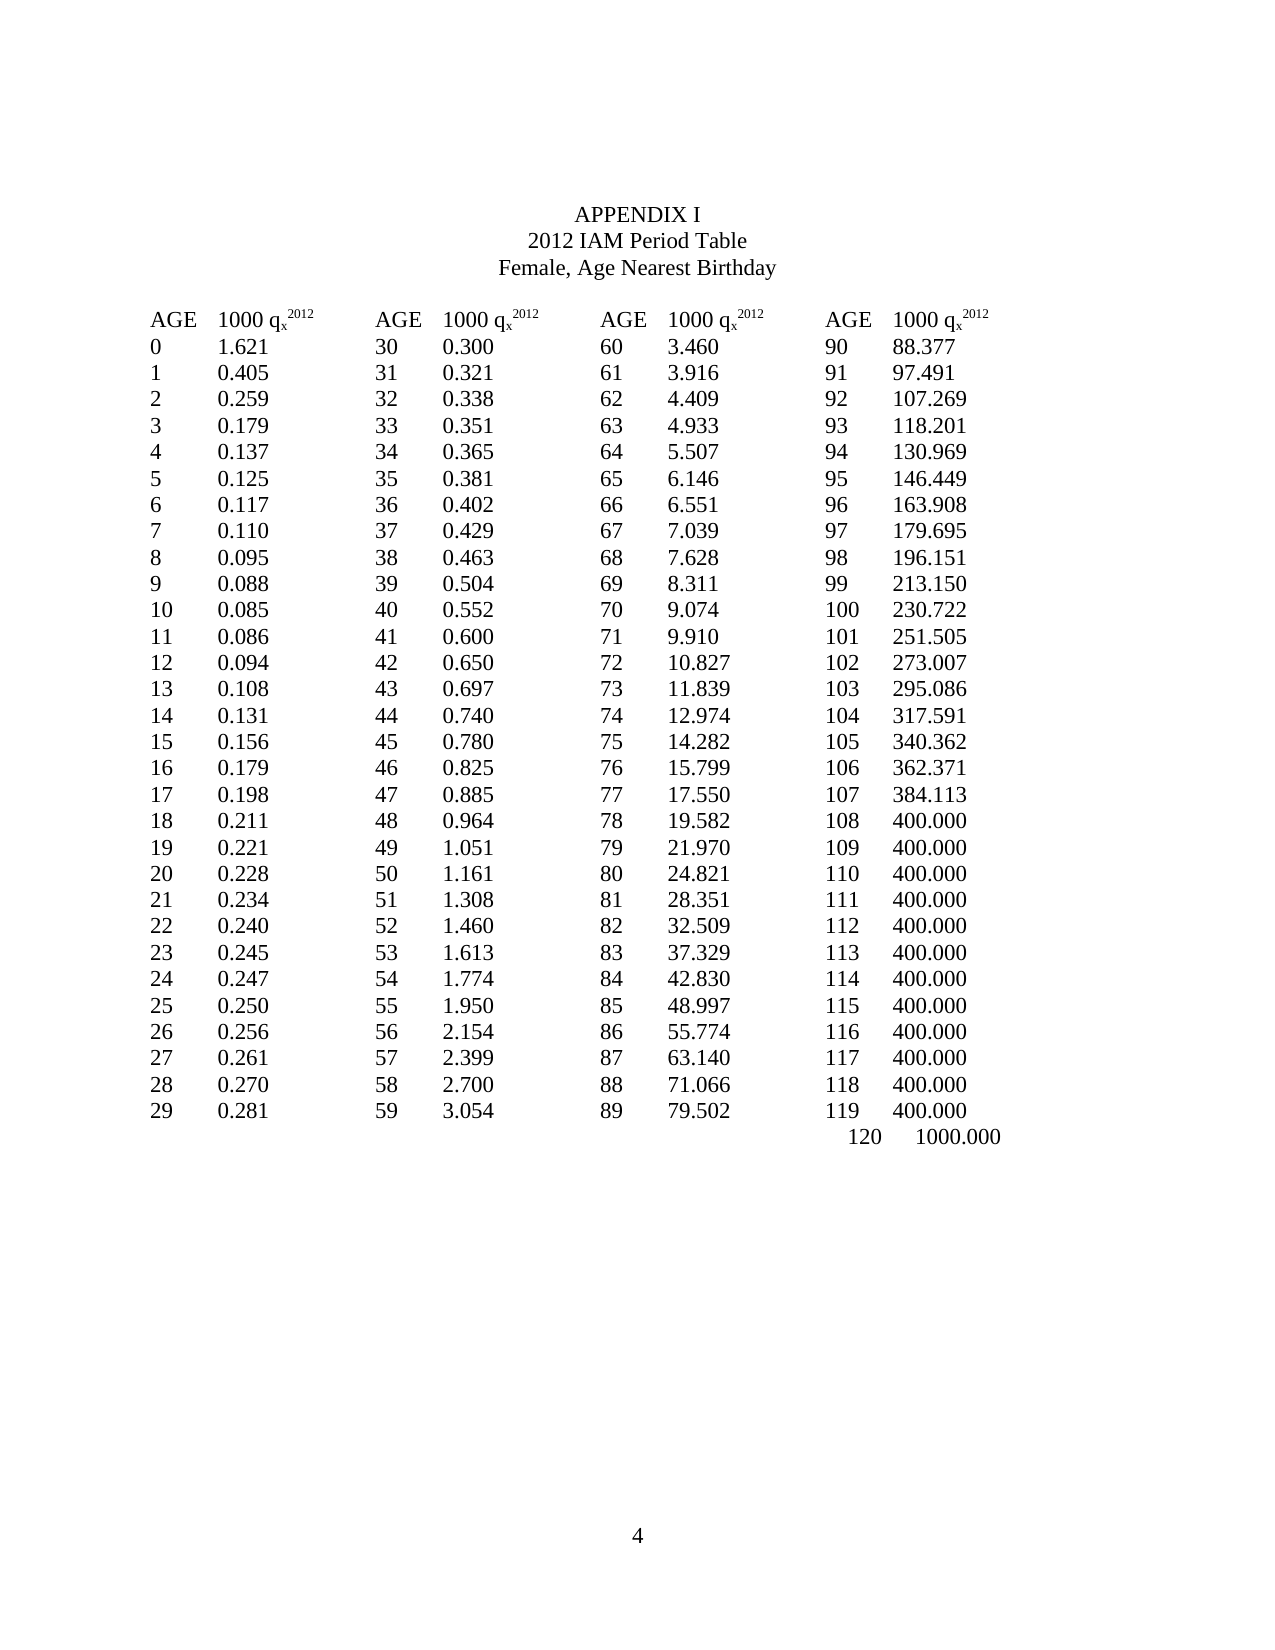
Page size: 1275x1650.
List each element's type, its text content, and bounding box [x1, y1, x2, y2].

text 6 0.117 36 0.402 66 6.551 96 163.908 [150, 491, 1125, 517]
text 14 0.131 44 0.740 74 12.974 104 317.591 [150, 702, 1125, 728]
text 2 0.259 32 0.338 62 4.409 92 107.269 [150, 386, 1125, 412]
text 22 0.240 52 1.460 82 32.509 112 400.000 [150, 913, 1125, 939]
text 26 0.256 56 2.154 86 55.774 116 400.000 [150, 1018, 1125, 1044]
text 2012 IAM Period Table [150, 227, 1125, 254]
text 4 0.137 34 0.365 64 5.507 94 130.969 [150, 438, 1125, 464]
text 8 0.095 38 0.463 68 7.628 98 196.151 [150, 544, 1125, 570]
text 13 0.108 43 0.697 73 11.839 103 295.086 [150, 675, 1125, 702]
text 28 0.270 58 2.700 88 71.066 118 400.000 [150, 1071, 1125, 1097]
text 17 0.198 47 0.885 77 17.550 107 384.113 [150, 781, 1125, 807]
text 19 0.221 49 1.051 79 21.970 109 400.000 [150, 833, 1125, 860]
text 15 0.156 45 0.780 75 14.282 105 340.362 [150, 728, 1125, 754]
text 21 0.234 51 1.308 81 28.351 111 400.000 [150, 886, 1125, 913]
text 0 1.621 30 0.300 60 3.460 90 88.377 [150, 333, 1125, 359]
text 9 0.088 39 0.504 69 8.311 99 213.150 [150, 570, 1125, 596]
text 3 0.179 33 0.351 63 4.933 93 118.201 [150, 412, 1125, 438]
text 1 0.405 31 0.321 61 3.916 91 97.491 [150, 359, 1125, 386]
text 7 0.110 37 0.429 67 7.039 97 179.695 [150, 517, 1125, 544]
text 5 0.125 35 0.381 65 6.146 95 146.449 [150, 464, 1125, 491]
text APPENDIX I [150, 201, 1125, 227]
text AGE 1000 qx2012 AGE 1000 qx2012 AGE 1000 qx2012 AGE 1000 qx2012 [150, 306, 1125, 333]
text 24 0.247 54 1.774 84 42.830 114 400.000 [150, 965, 1125, 992]
text Female, Age Nearest Birthday [150, 254, 1125, 280]
text 27 0.261 57 2.399 87 63.140 117 400.000 [150, 1044, 1125, 1071]
text 16 0.179 46 0.825 76 15.799 106 362.371 [150, 754, 1125, 781]
text 12 0.094 42 0.650 72 10.827 102 273.007 [150, 649, 1125, 675]
text 10 0.085 40 0.552 70 9.074 100 230.722 [150, 596, 1125, 623]
text 23 0.245 53 1.613 83 37.329 113 400.000 [150, 939, 1125, 965]
text 120 1000.000 [750, 1123, 1125, 1150]
text 25 0.250 55 1.950 85 48.997 115 400.000 [150, 992, 1125, 1018]
text 20 0.228 50 1.161 80 24.821 110 400.000 [150, 860, 1125, 886]
text 29 0.281 59 3.054 89 79.502 119 400.000 [150, 1097, 1125, 1123]
text 18 0.211 48 0.964 78 19.582 108 400.000 [150, 807, 1125, 833]
text 11 0.086 41 0.600 71 9.910 101 251.505 [150, 623, 1125, 649]
